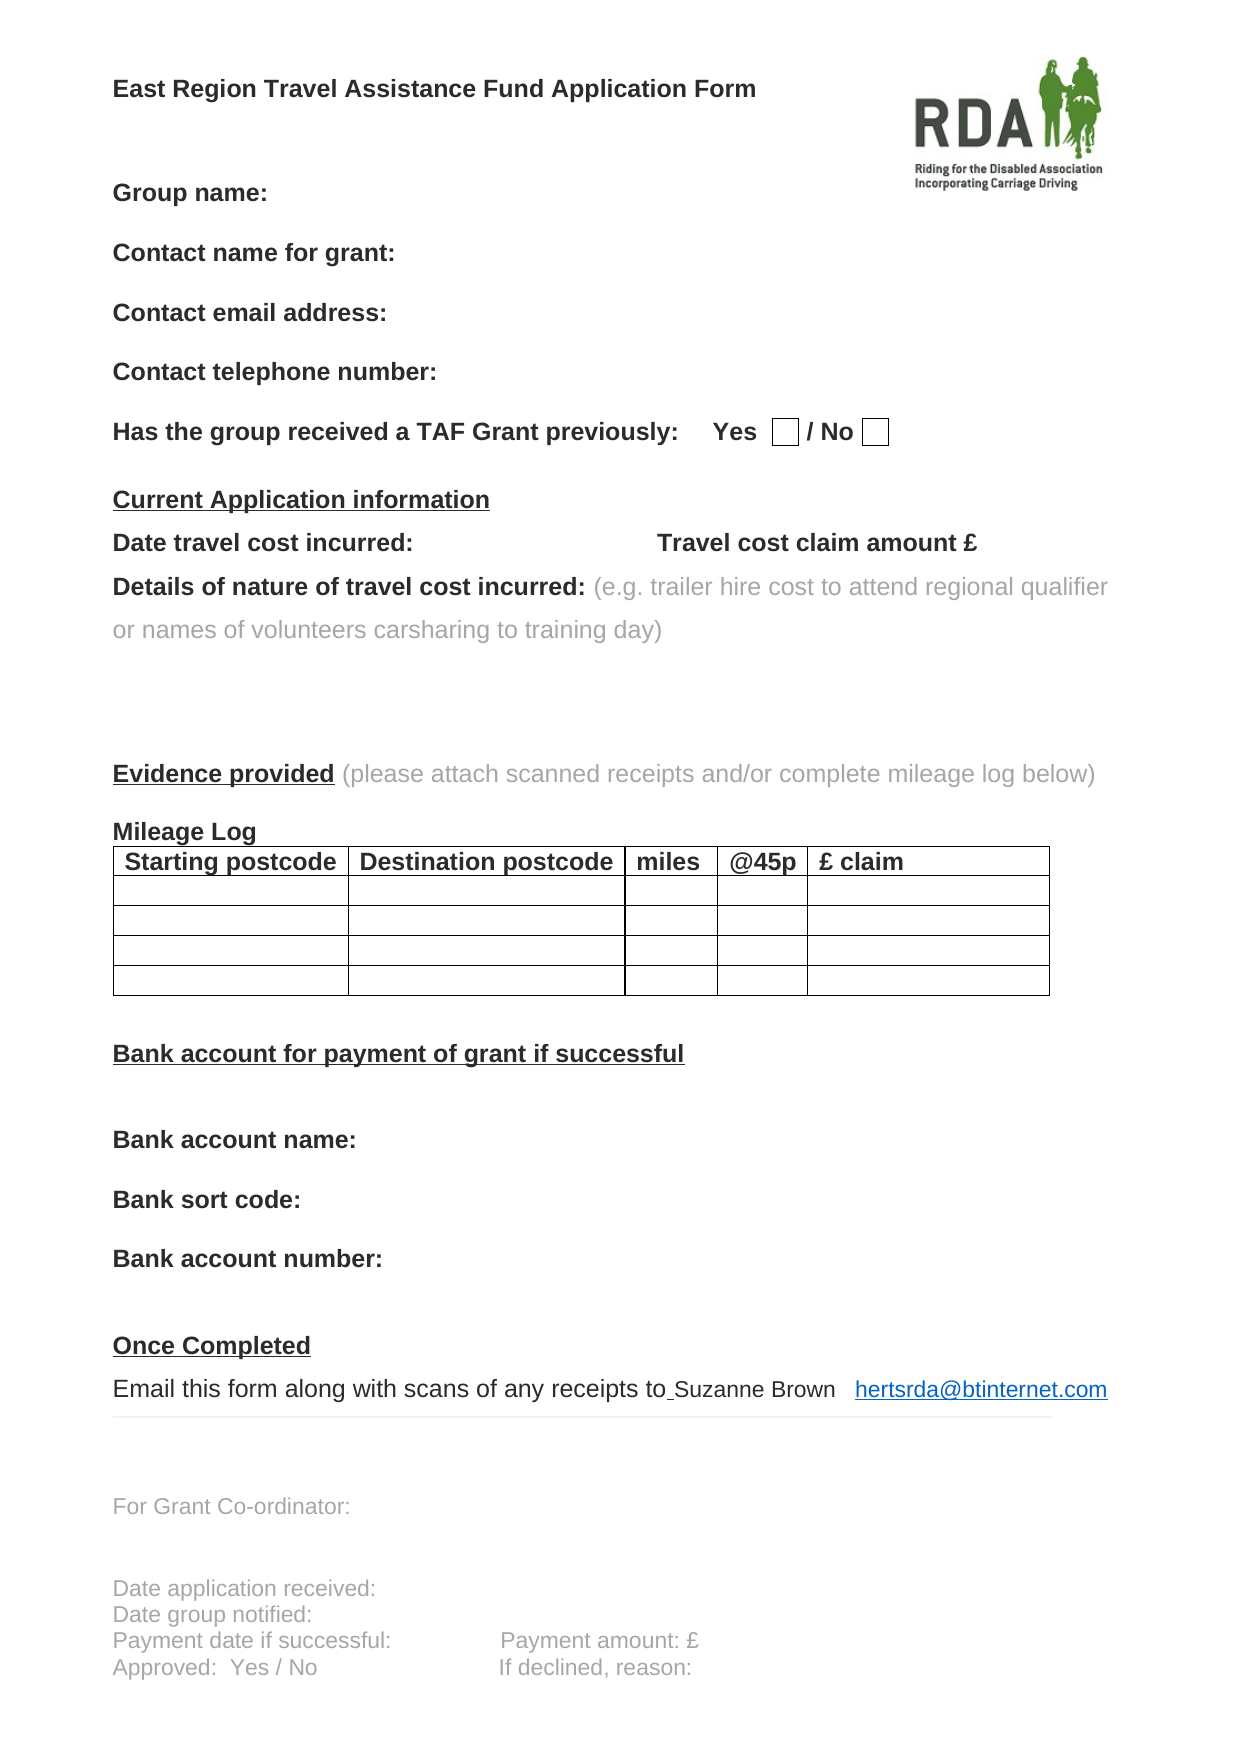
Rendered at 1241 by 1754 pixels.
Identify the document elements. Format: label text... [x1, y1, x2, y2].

table_cell [626, 936, 717, 965]
table_cell [114, 936, 348, 965]
text Details of nature of travel cost incurred: (e.g. trailer hire cost to attend regional qualifier or names of volunteers carsharing to training day) [112, 572, 1128, 687]
table_header Starting postcode [114, 847, 348, 875]
text Email this form along with scans of any receipts to Suzanne Brown hertsrda@btinternet.com [112, 1374, 1128, 1403]
table_cell [114, 966, 348, 994]
text Bank sort code: [112, 1185, 1128, 1213]
text Bank account name: [112, 1125, 1128, 1154]
table_header Destination postcode [349, 847, 624, 875]
table_header miles [626, 847, 717, 875]
table_cell [349, 906, 624, 935]
table_cell [626, 876, 717, 905]
table_cell [626, 906, 717, 935]
table_cell [808, 936, 1049, 965]
picture [911, 56, 1111, 193]
table_cell [718, 966, 807, 994]
text Bank account for payment of grant if successful [112, 1039, 1128, 1067]
text Bank account number: [112, 1244, 1128, 1273]
table_cell [808, 966, 1049, 994]
text Group name: [112, 178, 1128, 207]
table_cell [718, 906, 807, 935]
text Mileage Log [112, 817, 1128, 846]
table_cell [808, 906, 1049, 935]
table_cell [349, 966, 624, 994]
text For Grant Co-ordinator: [112, 1493, 1128, 1519]
table_header £ claim [808, 847, 1049, 875]
text Has the group received a TAF Grant previously: Yes / No [112, 417, 1128, 446]
text Contact telephone number: [112, 357, 1128, 386]
table_cell [349, 876, 624, 905]
text Date travel cost incurred: Travel cost claim amount £ [112, 528, 1128, 557]
text Contact name for grant: [112, 238, 1128, 267]
text Contact email address: [112, 298, 1128, 326]
table_cell [626, 966, 717, 994]
table_cell [718, 876, 807, 905]
table_cell [718, 936, 807, 965]
text Current Application information [112, 485, 1128, 514]
table_cell [808, 876, 1049, 905]
table_header @45p [718, 847, 807, 875]
table_cell [114, 906, 348, 935]
table_cell [114, 876, 348, 905]
table_cell [349, 936, 624, 965]
text Once Completed [112, 1331, 1128, 1359]
text Evidence provided (please attach scanned receipts and/or complete mileage log below) [112, 759, 1128, 788]
